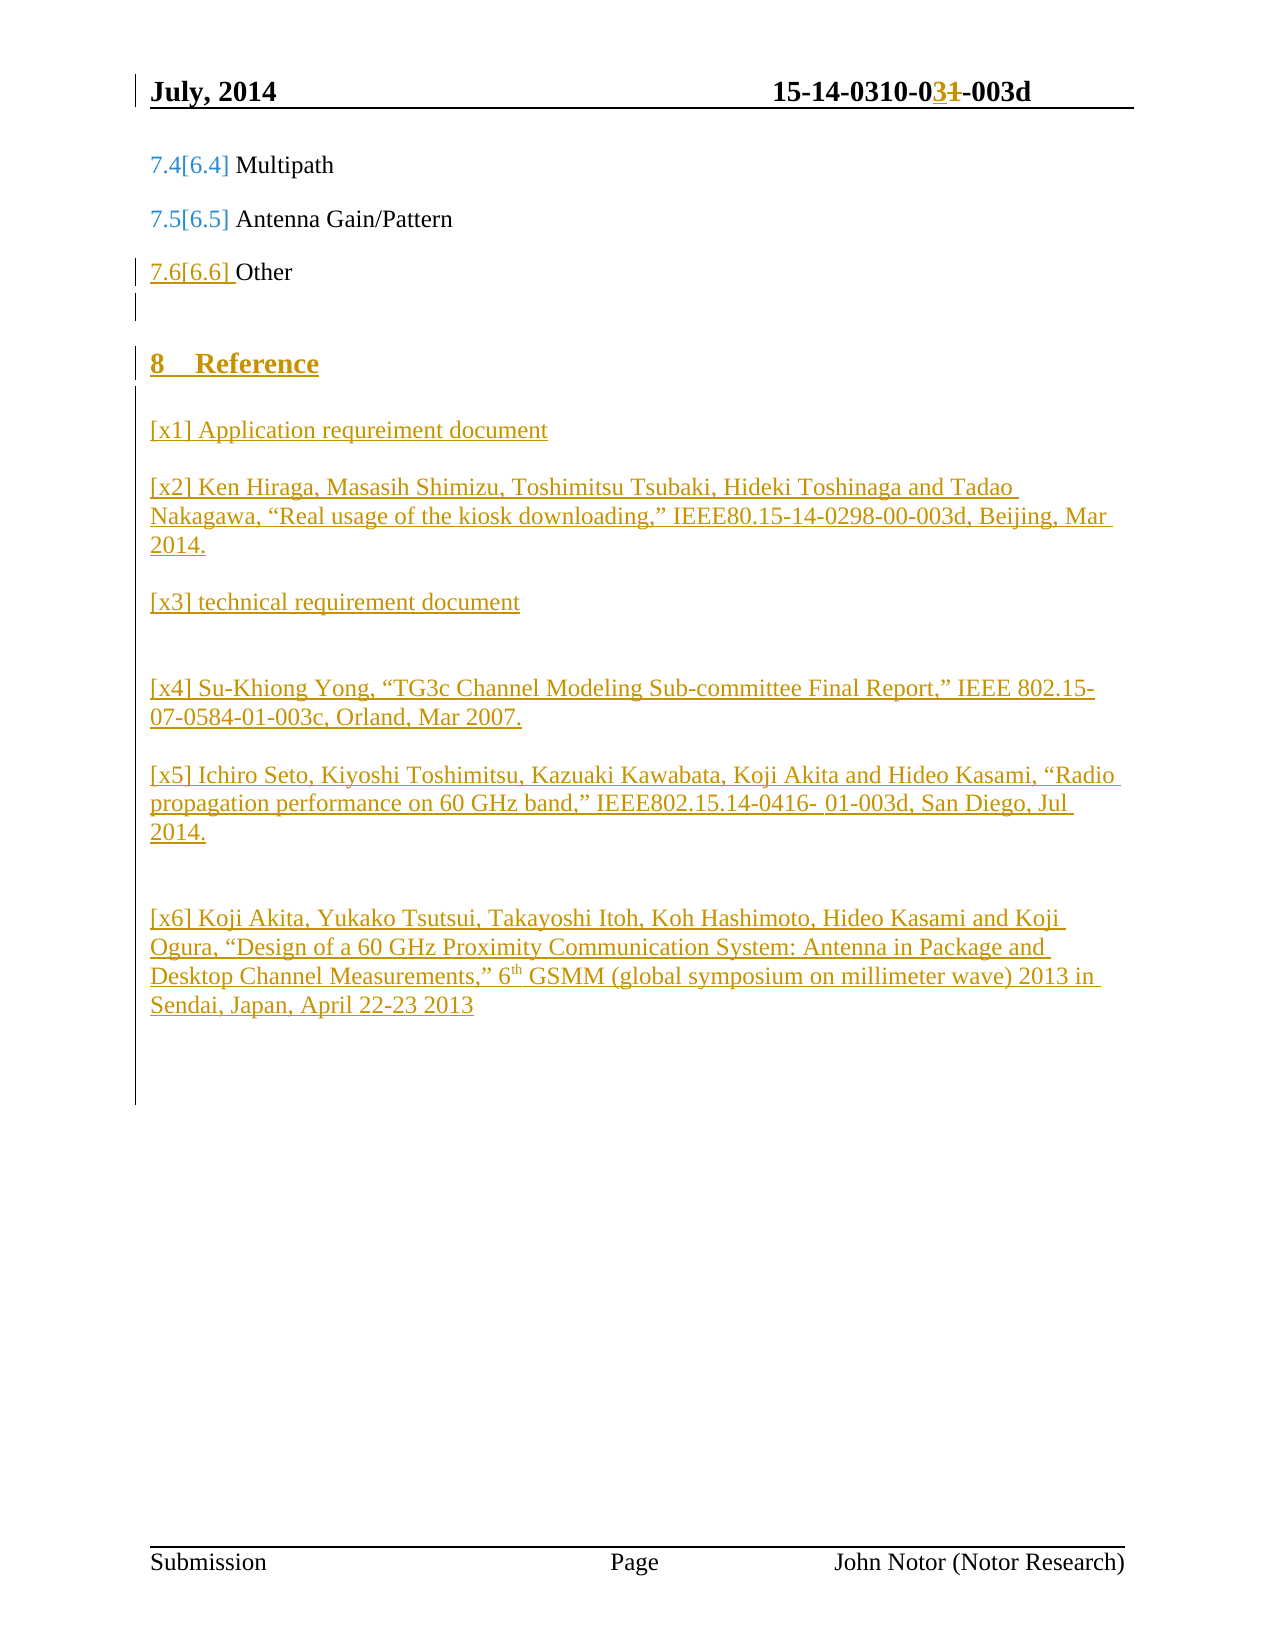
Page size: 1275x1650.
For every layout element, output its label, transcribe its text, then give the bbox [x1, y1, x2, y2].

subtitle Multipath [150, 150, 1125, 179]
subtitle Other [150, 257, 1125, 286]
subtitle Antenna Gain/Pattern [150, 204, 1125, 232]
